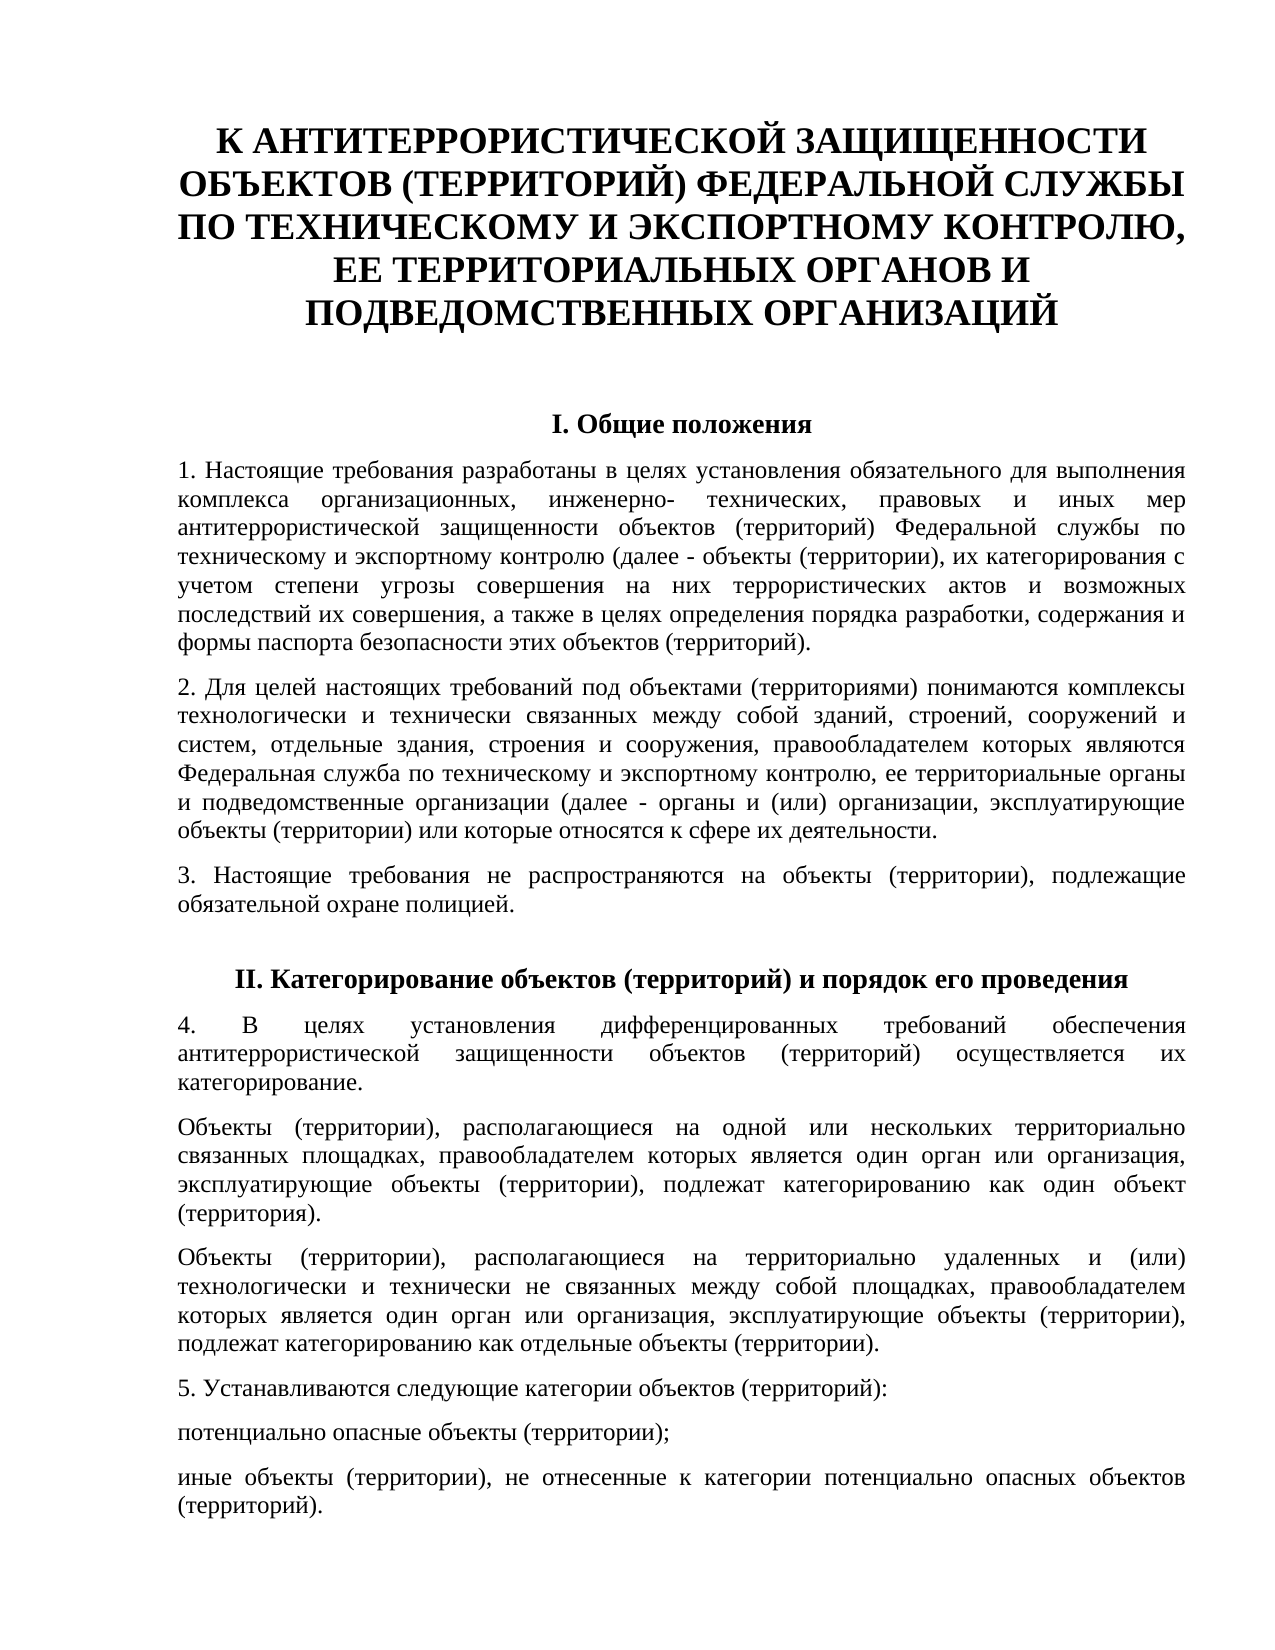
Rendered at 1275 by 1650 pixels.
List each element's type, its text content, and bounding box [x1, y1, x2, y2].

text К АНТИТЕРРОРИСТИЧЕСКОЙ ЗАЩИЩЕННОСТИ ОБЪЕКТОВ (ТЕРРИТОРИЙ) ФЕДЕРАЛЬНОЙ СЛУЖБЫ ПО ТЕХНИЧЕСКОМУ И ЭКСПОРТНОМУ КОНТРОЛЮ, ЕЕ ТЕРРИТОРИАЛЬНЫХ ОРГАНОВ И ПОДВЕДОМСТВЕННЫХ ОРГАНИЗАЦИЙ [177, 118, 1186, 334]
text 1. Настоящие требования разработаны в целях установления обязательного для выполнения комплекса организационных, инженерно- технических, правовых и иных мер антитеррористической защищенности объектов (территорий) Федеральной службы по техническому и экспортному контролю (далее - объекты (территории), их категорирования с учетом степени угрозы совершения на них террористических актов и возможных последствий их совершения, а также в целях определения порядка разработки, содержания и формы паспорта безопасности этих объектов (территорий). [177, 455, 1186, 656]
text 3. Настоящие требования не распространяются на объекты (территории), подлежащие обязательной охране полицией. [177, 860, 1186, 917]
text иные объекты (территории), не отнесенные к категории потенциально опасных объектов (территорий). [177, 1462, 1186, 1519]
text 2. Для целей настоящих требований под объектами (территориями) понимаются комплексы технологически и технически связанных между собой зданий, строений, сооружений и систем, отдельные здания, строения и сооружения, правообладателем которых являются Федеральная служба по техническому и экспортному контролю, ее территориальные органы и подведомственные организации (далее - органы и (или) организации, эксплуатирующие объекты (территории) или которые относятся к сфере их деятельности. [177, 672, 1186, 844]
text II. Категорирование объектов (территорий) и порядок его проведения [177, 962, 1186, 994]
text потенциально опасные объекты (территории); [177, 1417, 1186, 1446]
text Объекты (территории), располагающиеся на территориально удаленных и (или) технологически и технически не связанных между собой площадках, правообладателем которых является один орган или организация, эксплуатирующие объекты (территории), подлежат категорированию как отдельные объекты (территории). [177, 1242, 1186, 1357]
text 4. В целях установления дифференцированных требований обеспечения антитеррористической защищенности объектов (территорий) осуществляется их категорирование. [177, 1010, 1186, 1096]
text Объекты (территории), располагающиеся на одной или нескольких территориально связанных площадках, правообладателем которых является один орган или организация, эксплуатирующие объекты (территории), подлежат категорированию как один объект (территория). [177, 1112, 1186, 1227]
text 5. Устанавливаются следующие категории объектов (территорий): [177, 1373, 1186, 1402]
text I. Общие положения [177, 407, 1186, 439]
